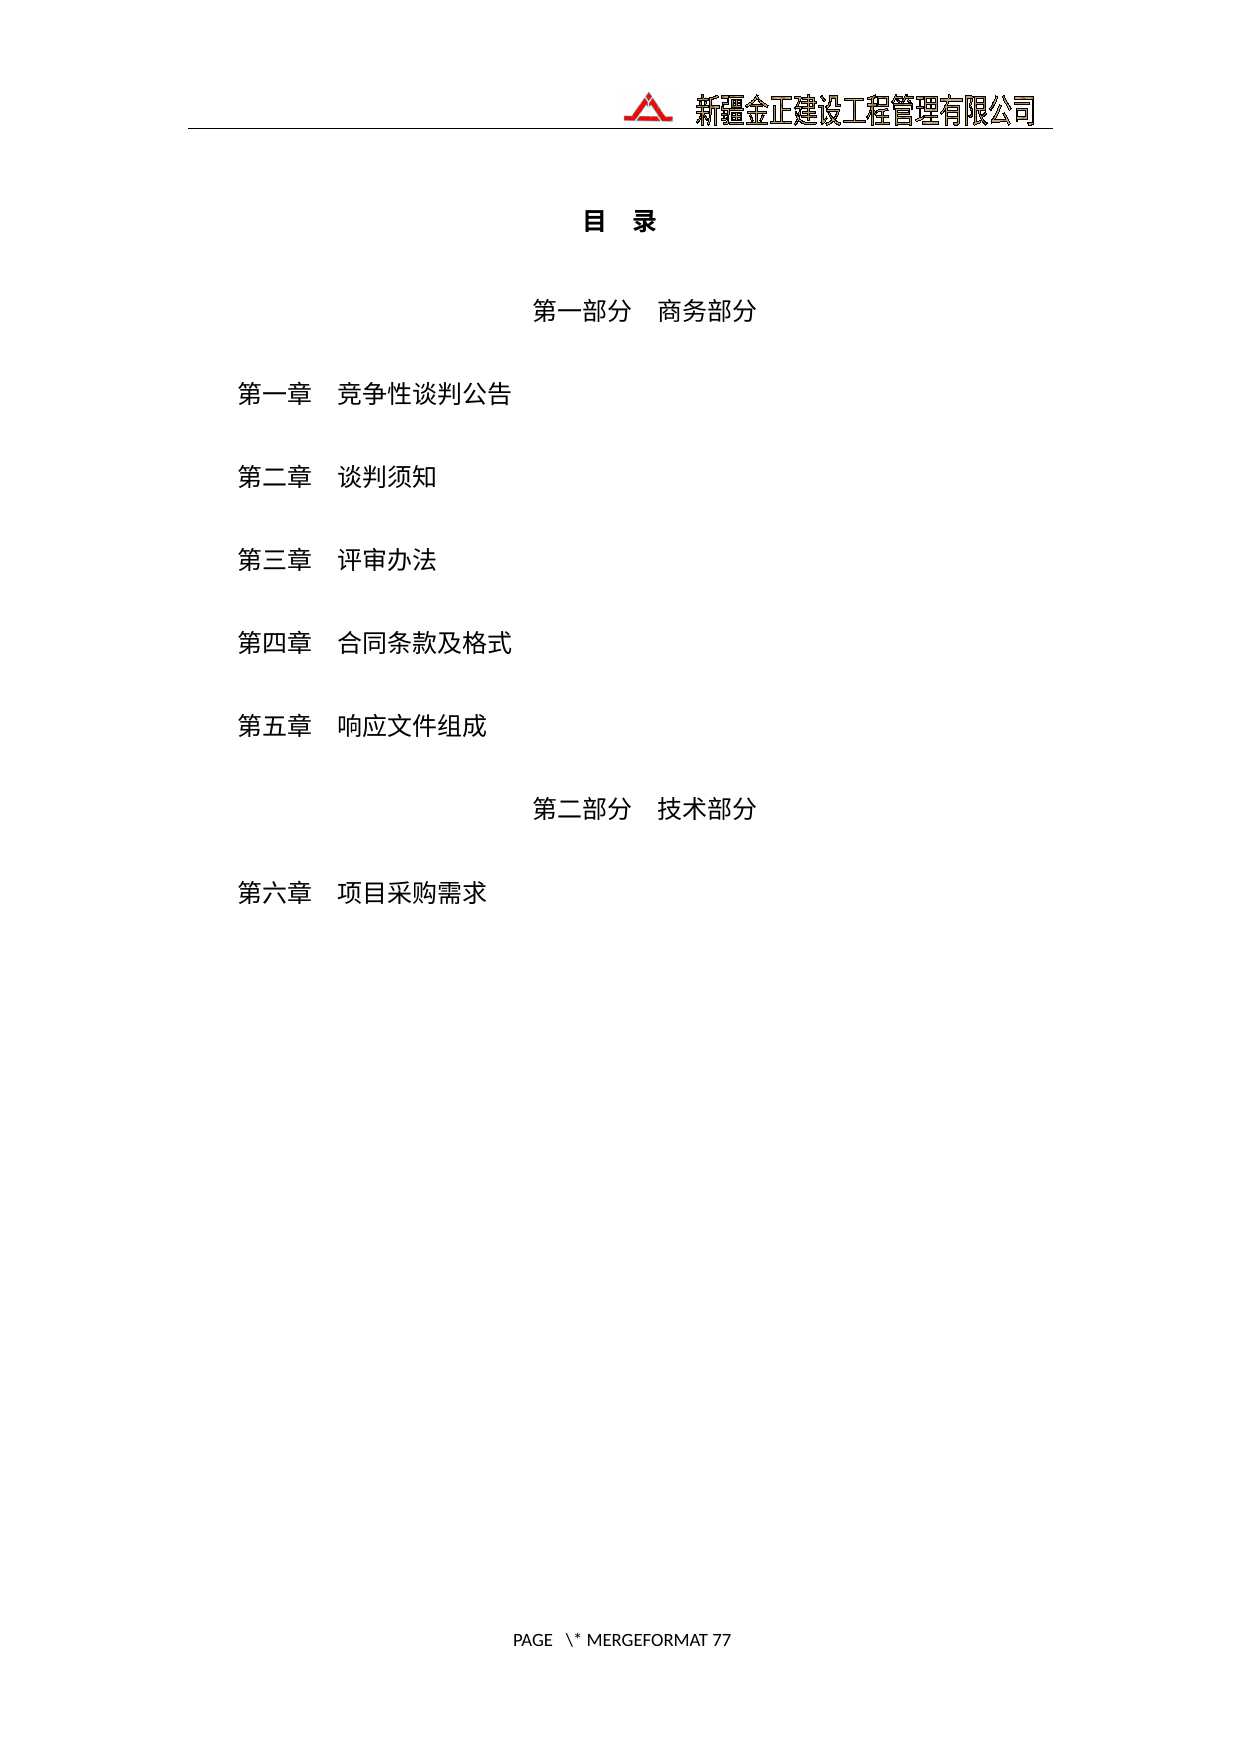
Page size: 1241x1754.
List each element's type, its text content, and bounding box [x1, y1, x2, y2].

picture [903, 95, 913, 101]
picture [745, 95, 767, 124]
picture [802, 95, 816, 120]
text 第三章 评审办法 [187, 526, 1053, 591]
picture [710, 95, 719, 125]
picture [989, 97, 997, 109]
picture [619, 89, 677, 126]
picture [896, 109, 911, 125]
picture [966, 95, 973, 125]
text 第四章 合同条款及格式 [187, 609, 1053, 674]
picture [1017, 109, 1027, 119]
picture [722, 107, 729, 115]
subtitle 目 录 [187, 187, 1053, 252]
picture [844, 99, 865, 122]
picture [732, 100, 741, 107]
picture [925, 97, 937, 111]
picture [974, 97, 985, 125]
text 第一章 竞争性谈判公告 [187, 360, 1053, 425]
text 第五章 响应文件组成 [187, 692, 1053, 757]
picture [797, 116, 816, 124]
picture [819, 106, 826, 123]
picture [697, 106, 708, 125]
text 第二章 谈判须知 [187, 443, 1053, 508]
picture [940, 94, 962, 125]
picture [698, 95, 708, 100]
picture [827, 110, 839, 116]
picture [892, 95, 902, 102]
text 第二部分 技术部分 [187, 776, 1053, 841]
picture [980, 112, 987, 124]
picture [759, 98, 768, 107]
picture [830, 96, 840, 106]
picture [868, 95, 876, 125]
picture [732, 113, 741, 120]
picture [1002, 95, 1010, 110]
picture [827, 116, 840, 125]
picture [771, 97, 791, 123]
picture [878, 97, 888, 106]
picture [876, 108, 889, 124]
picture [992, 105, 1011, 124]
text 第一部分 商务部分 [187, 277, 1053, 342]
text 第六章 项目采购需求 [187, 859, 1053, 924]
